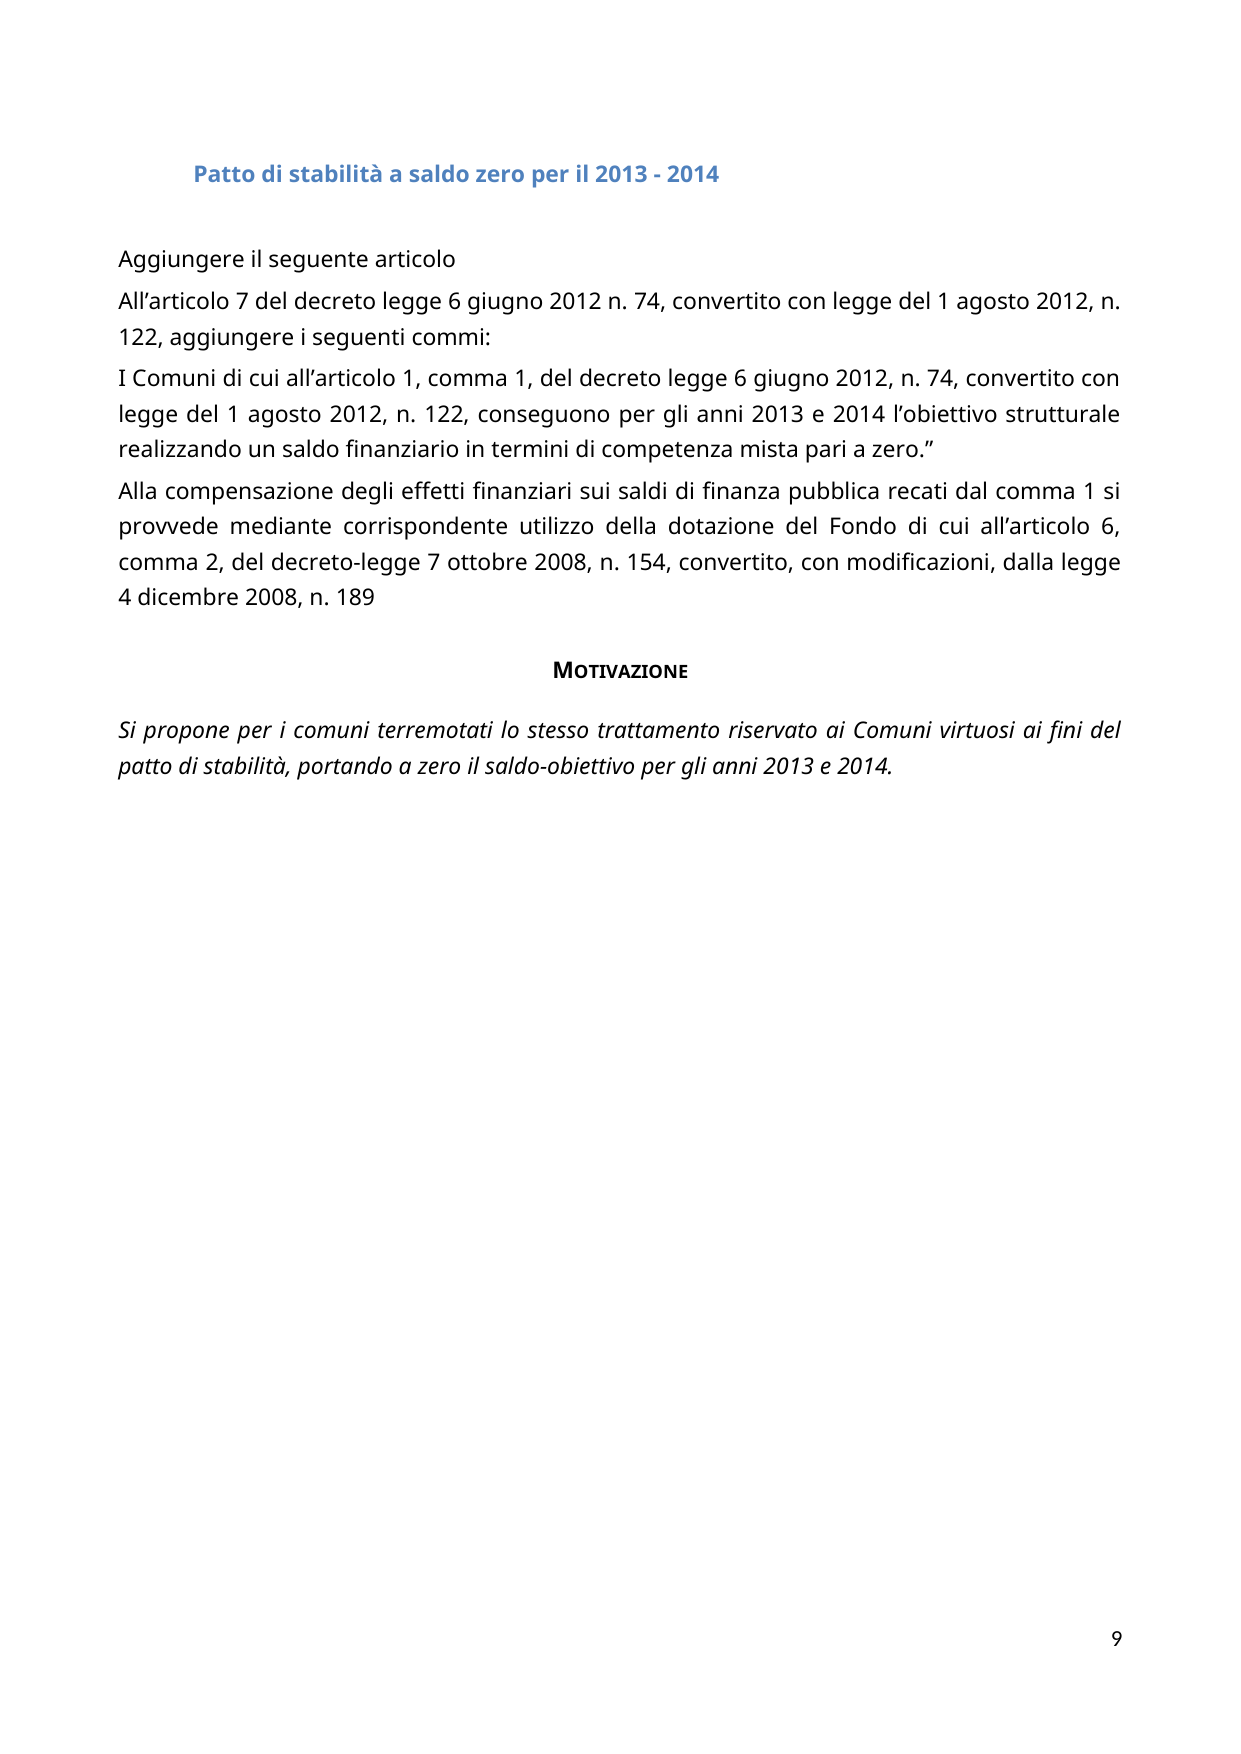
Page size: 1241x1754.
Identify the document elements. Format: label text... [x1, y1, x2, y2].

text Aggiungere il seguente articolo [118, 239, 1122, 275]
subtitle Patto di stabilità a saldo zero per il 2013 - 2014 [193, 154, 1122, 189]
text All’articolo 7 del decreto legge 6 giugno 2012 n. 74, convertito con legge del 1 agosto 2012, n. 122, aggiungere i seguenti commi: [118, 281, 1122, 352]
text Si propone per i comuni terremotati lo stesso trattamento riservato ai Comuni virtuosi ai fini del patto di stabilità, portando a zero il saldo-obiettivo per gli anni 2013 e 2014. [118, 710, 1122, 781]
text Motivazione [118, 650, 1122, 685]
text Alla compensazione degli effetti finanziari sui saldi di finanza pubblica recati dal comma 1 si provvede mediante corrispondente utilizzo della dotazione del Fondo di cui all’articolo 6, comma 2, del decreto-legge 7 ottobre 2008, n. 154, convertito, con modificazioni, dalla legge 4 dicembre 2008, n. 189 [118, 471, 1122, 612]
text I Comuni di cui all’articolo 1, comma 1, del decreto legge 6 giugno 2012, n. 74, convertito con legge del 1 agosto 2012, n. 122, conseguono per gli anni 2013 e 2014 l’obiettivo strutturale realizzando un saldo finanziario in termini di competenza mista pari a zero.” [118, 358, 1122, 464]
